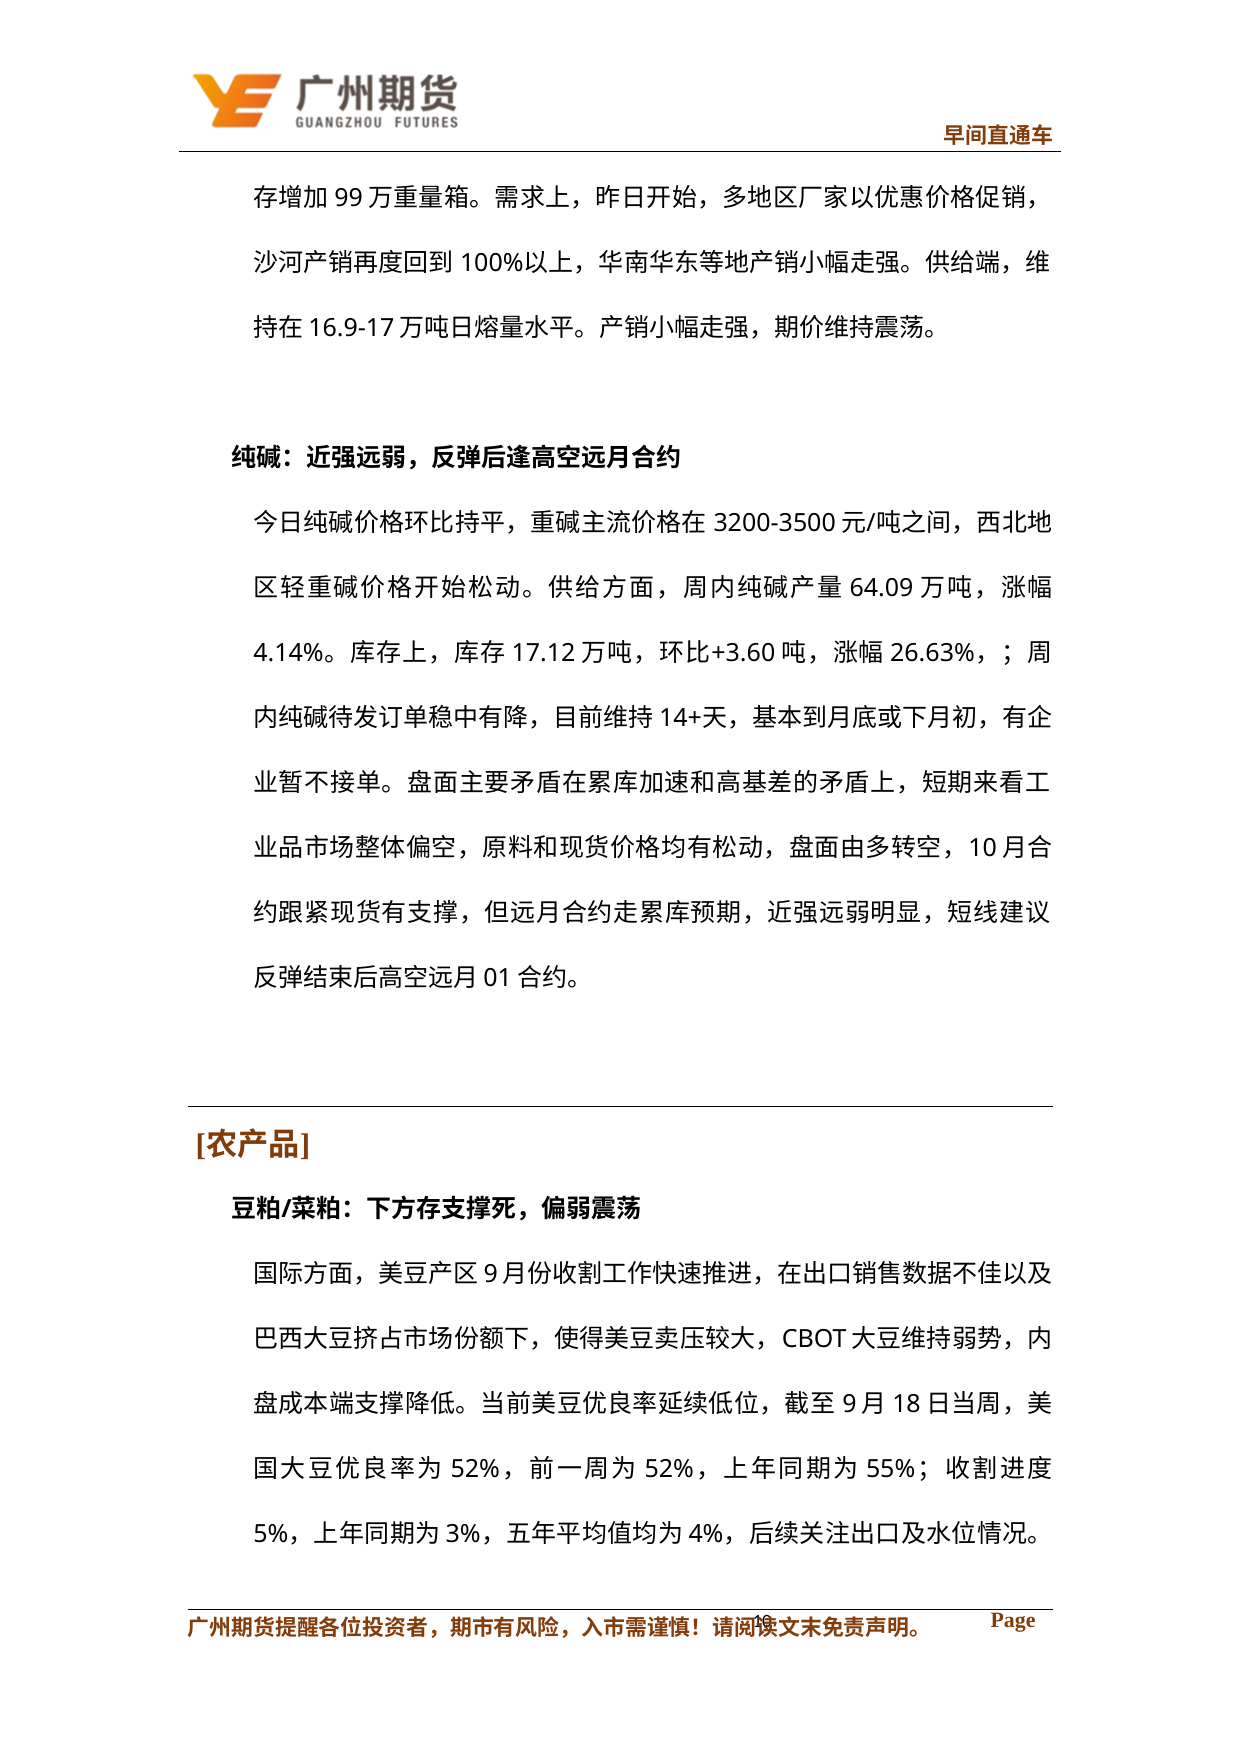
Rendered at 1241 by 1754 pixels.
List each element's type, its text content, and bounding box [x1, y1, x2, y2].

text 今日纯碱价格环比持平，重碱主流价格在3200-3500元/吨之间，西北地区轻重碱价格开始松动。供给方面，周内纯碱产量64.09万吨，涨幅4.14%。库存上，库存17.12万吨，环比+3.60吨，涨幅26.63%，；周内纯碱待发订单稳中有降，目前维持14+天，基本到月底或下月初，有企业暂不接单。盘面主要矛盾在累库加速和高基差的矛盾上，短期来看工业品市场整体偏空，原料和现货价格均有松动，盘面由多转空，10月合约跟紧现货有支撑，但远月合约走累库预期，近强远弱明显，短线建议反弹结束后高空远月01合约。 [253, 488, 1053, 1008]
text 豆粕/菜粕：下方存支撑死，偏弱震荡 [231, 1174, 1053, 1239]
text [农产品] [187, 1107, 1053, 1174]
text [253, 1239, 1053, 1564]
text 纯碱：近强远弱，反弹后逢高空远月合约 [231, 423, 1053, 488]
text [253, 163, 1053, 358]
picture [187, 61, 479, 139]
